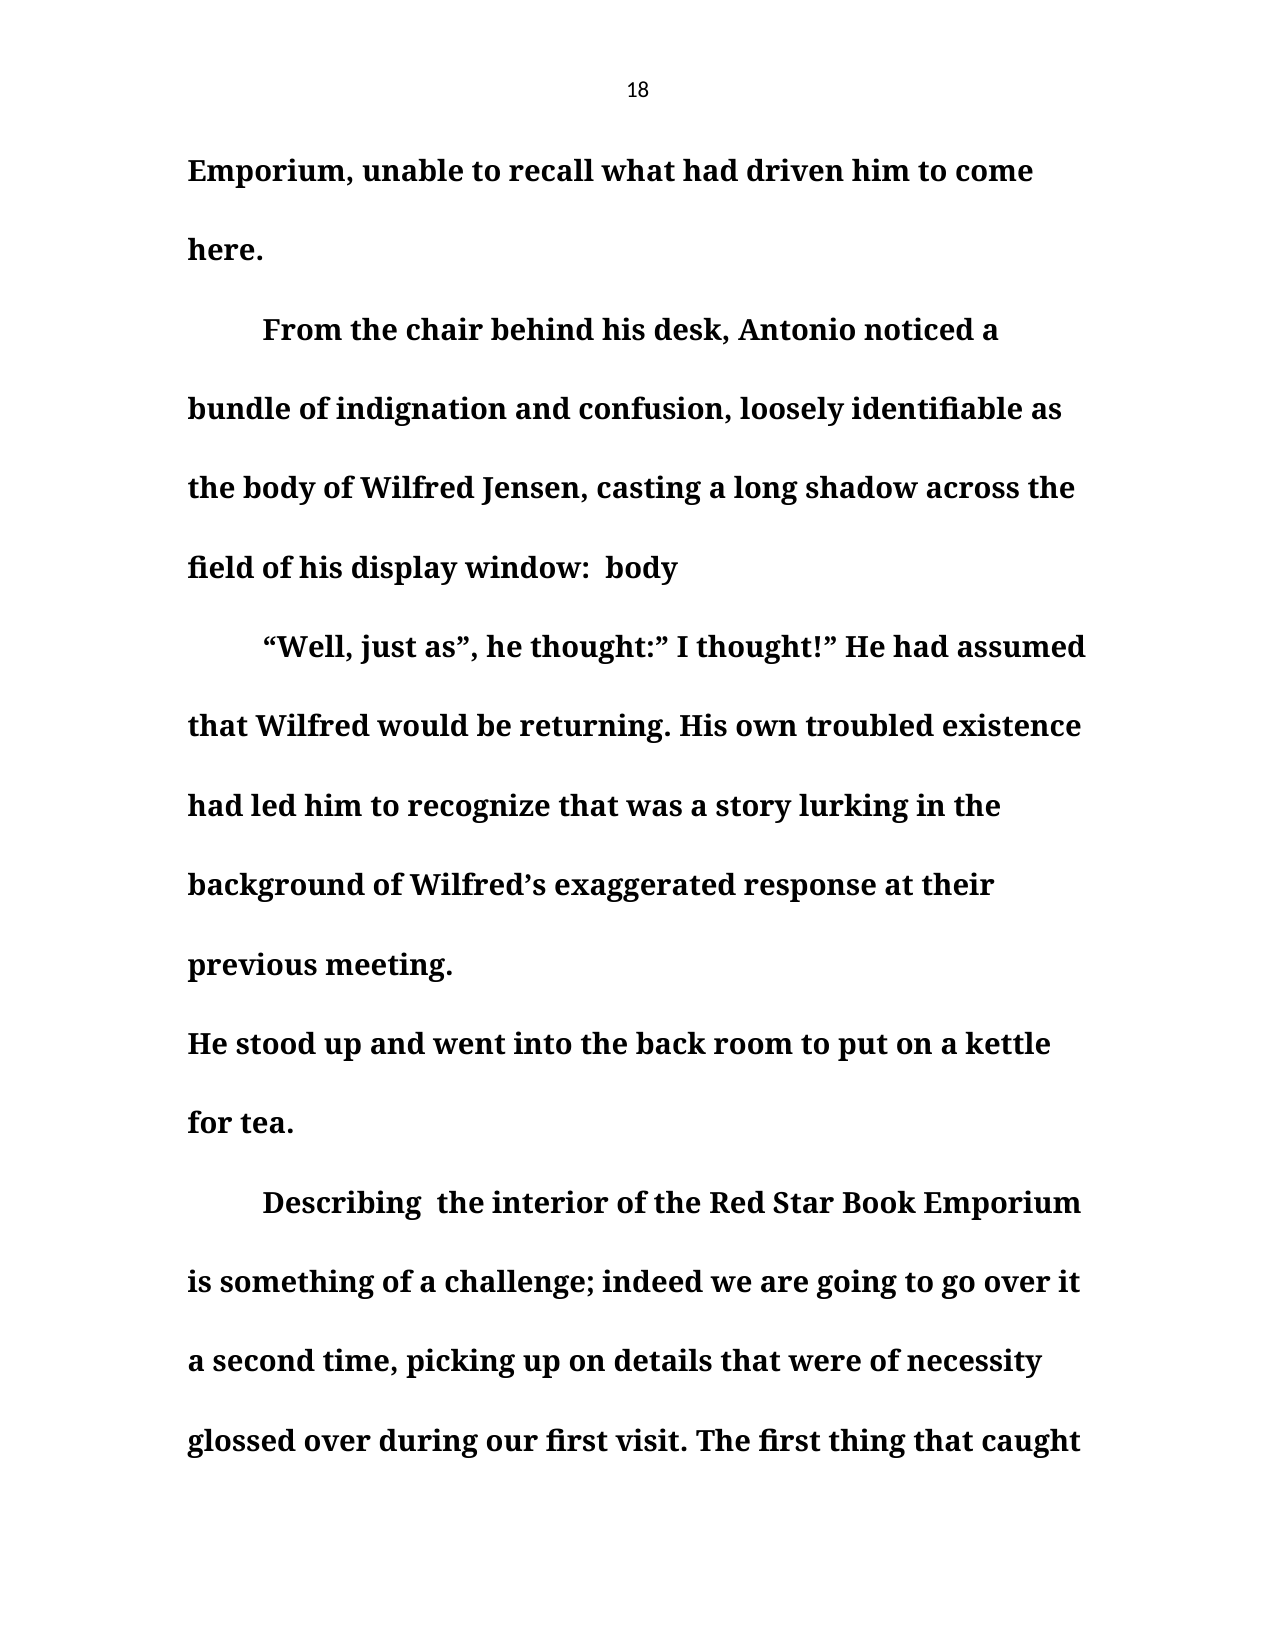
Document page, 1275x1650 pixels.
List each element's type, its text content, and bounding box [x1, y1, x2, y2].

text He stood up and went into the back room to put on a kettle for tea. [187, 1023, 1087, 1142]
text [187, 1182, 1087, 1460]
text From the chair behind his desk, Antonio noticed a bundle of indignation and confusion, loosely identifiable as the body of Wilfred Jensen, casting a long shadow across the field of his display window: body [187, 309, 1087, 587]
text “Well, just as”, he thought:” I thought!” He had assumed that Wilfred would be returning. His own troubled existence had led him to recognize that was a story lurking in the background of Wilfred’s exaggerated response at their previous meeting. [187, 626, 1087, 983]
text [187, 150, 1087, 269]
